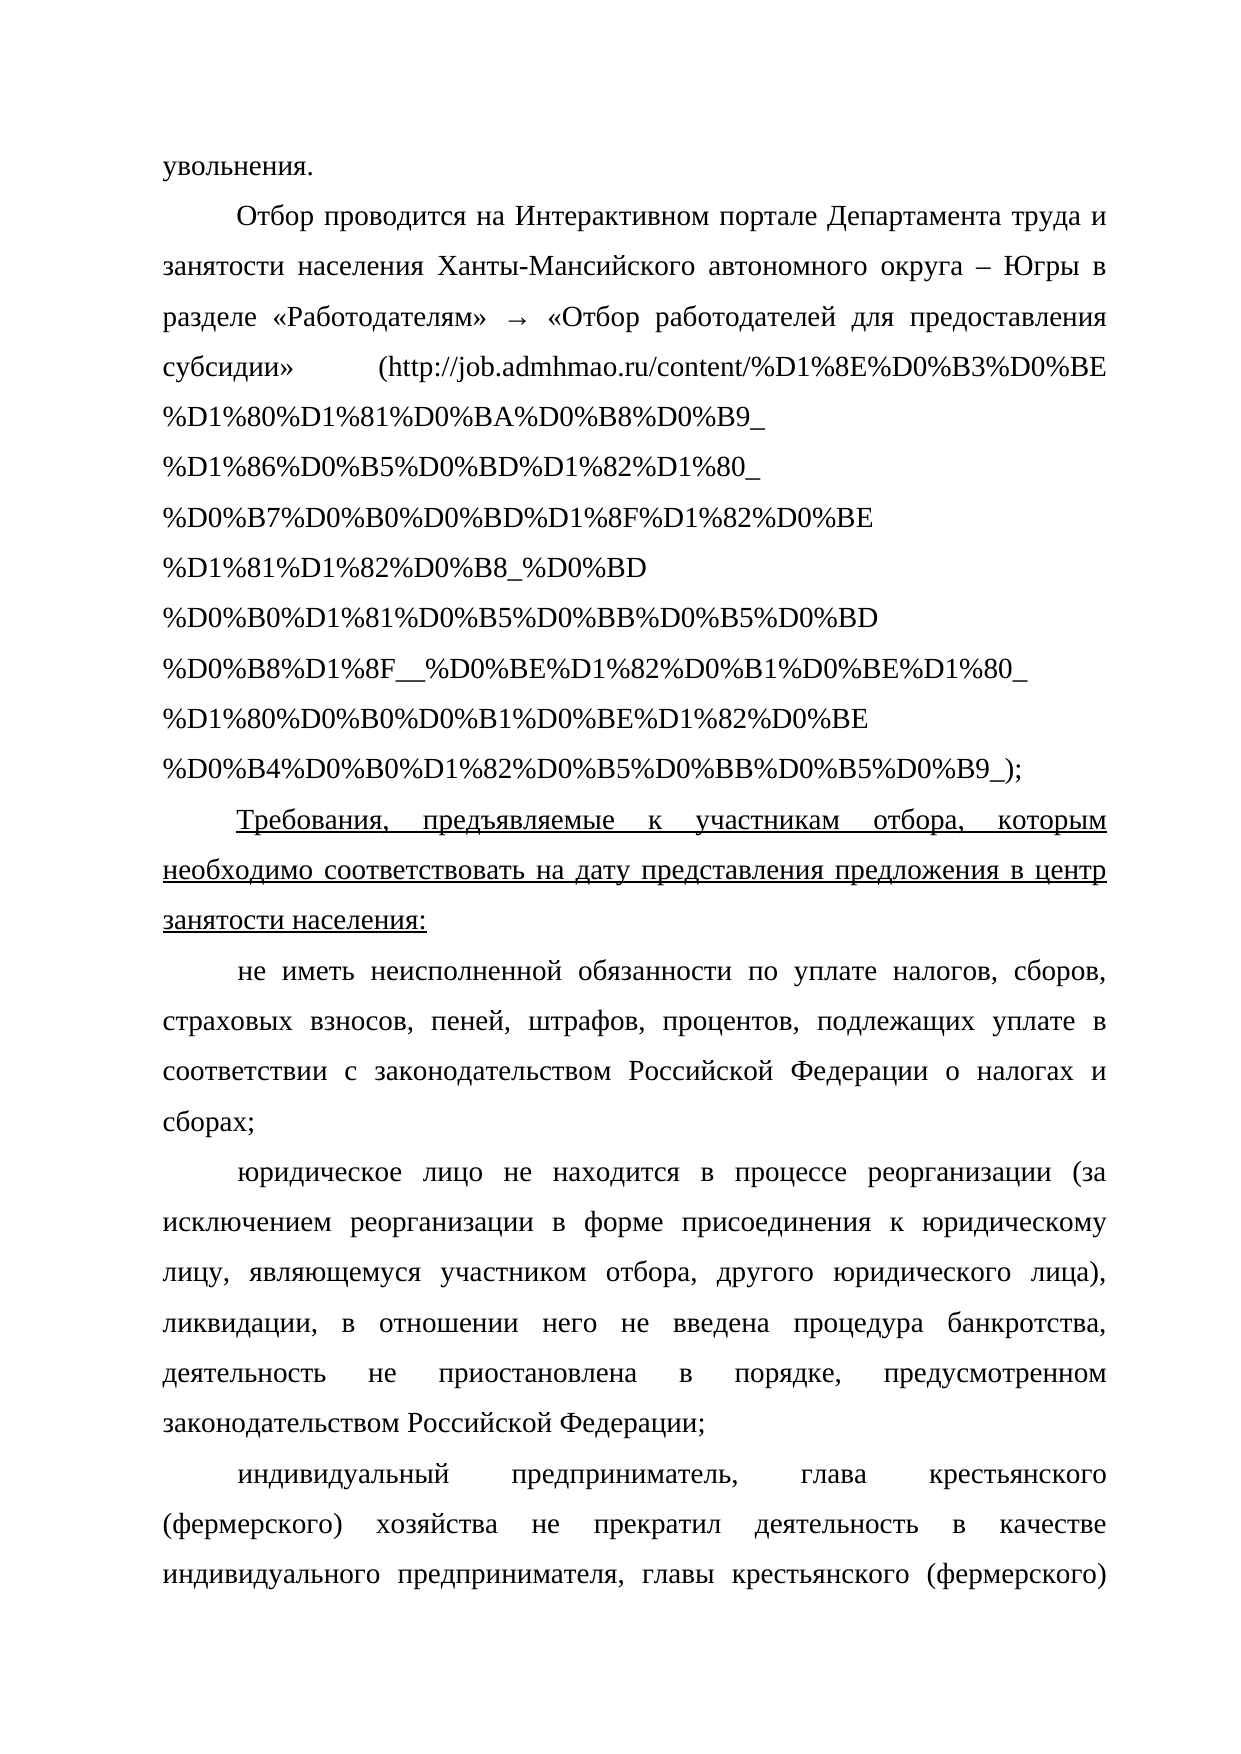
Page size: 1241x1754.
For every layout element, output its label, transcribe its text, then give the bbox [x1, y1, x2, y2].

text не иметь неисполненной обязанности по уплате налогов, сборов, страховых взносов, пеней, штрафов, процентов, подлежащих уплате в соответствии с законодательством Российской Федерации о налогах и сборах; [162, 953, 1107, 1137]
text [162, 1456, 1107, 1590]
text Требования, предъявляемые к участникам отбора, которым необходимо соответствовать на дату представления предложения в центр занятости населения: [162, 802, 1107, 881]
text юридическое лицо не находится в процессе реорганизации (за исключением реорганизации в форме присоединения к юридическому лицу, являющемуся участником отбора, другого юридического лица), ликвидации, в отношении него не введена процедура банкротства, деятельность не приостановлена в порядке, предусмотренном законодательством Российской Федерации; [162, 1154, 1107, 1439]
text Требования, предъявляемые к участникам отбора, которым необходимо соответствовать на дату представления предложения в центр занятости населения: [162, 882, 1107, 936]
text Отбор проводится на Интерактивном портале Департамента труда и занятости населения Ханты-Мансийского автономного округа – Югры в разделе «Работодателям» → «Отбор работодателей для предоставления субсидии» (http://job.admhmao.ru/content/%D1%8E%D0%B3%D0%BE%D1%80%D1%81%D0%BA%D0%B8%D0%B9_%D1%86%D0%B5%D0%BD%D1%82%D1%80_%D0%B7%D0%B0%D0%BD%D1%8F%D1%82%D0%BE%D1%81%D1%82%D0%B8_%D0%BD%D0%B0%D1%81%D0%B5%D0%BB%D0%B5%D0%BD%D0%B8%D1%8F__%D0%BE%D1%82%D0%B1%D0%BE%D1%80_%D1%80%D0%B0%D0%B1%D0%BE%D1%82%D0%BE%D0%B4%D0%B0%D1%82%D0%B5%D0%BB%D0%B5%D0%B9_); [162, 198, 1107, 785]
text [162, 148, 1107, 181]
